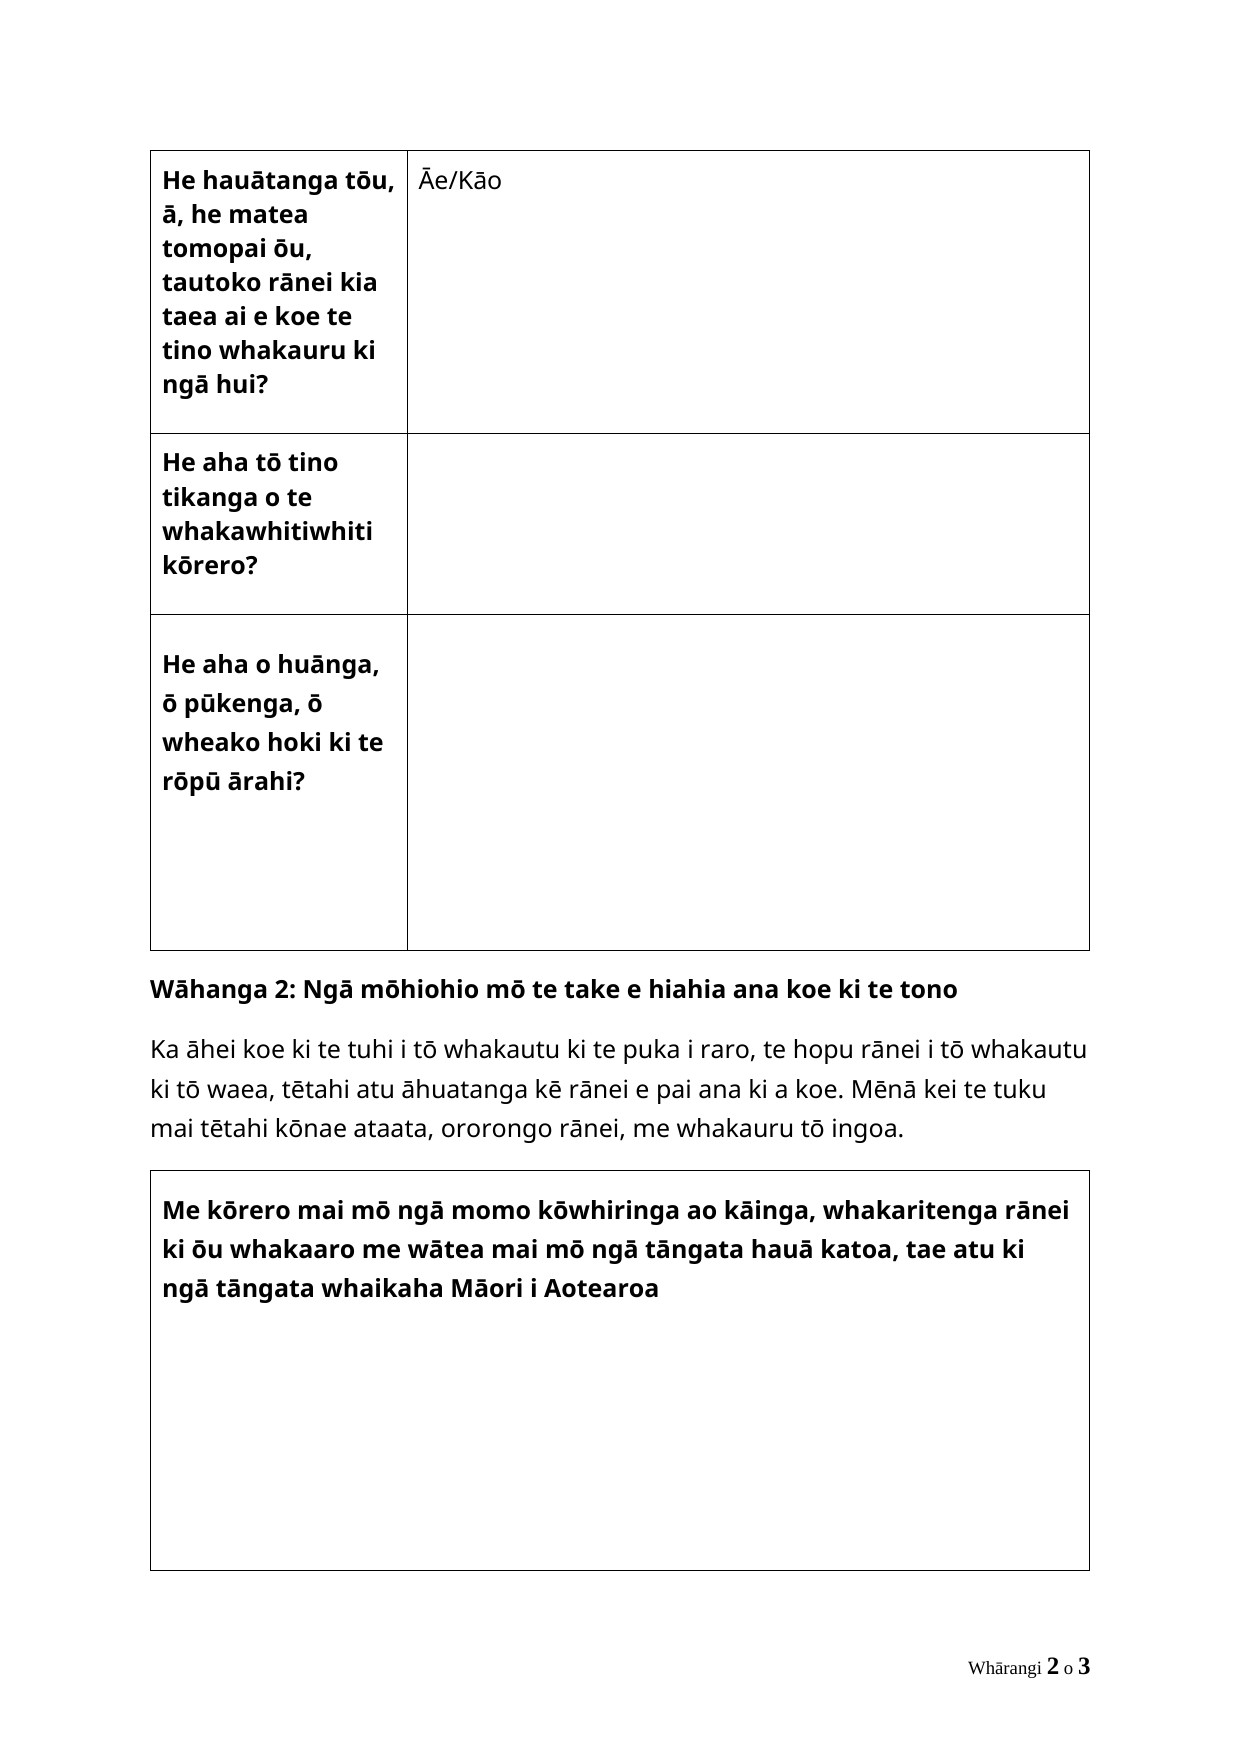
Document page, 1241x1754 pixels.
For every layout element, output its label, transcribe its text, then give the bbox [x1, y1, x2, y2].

table_cell He aha o huānga, ō pūkenga, ō wheako hoki ki te rōpū ārahi? [151, 615, 407, 950]
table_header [151, 1171, 1089, 1570]
table_cell He hauātanga tōu, ā, he matea tomopai ōu, tautoko rānei kia taea ai e koe te tino whakauru ki ngā hui? [151, 151, 407, 433]
table_cell Āe/Kāo [408, 151, 1089, 433]
table_cell He aha tō tino tikanga o te whakawhitiwhiti kōrero? [151, 434, 407, 613]
table_cell [408, 615, 1089, 950]
subtitle Ka āhei koe ki te tuhi i tō whakautu ki te puka i raro, te hopu rānei i tō whakautu ki tō waea, tētahi atu āhuatanga kē rānei e pai ana ki a koe. Mēnā kei te tuku mai tētahi kōnae ataata, ororongo rānei, me whakauru tō ingoa. [150, 1032, 1090, 1144]
table_cell [408, 434, 1089, 613]
subtitle Wāhanga 2: Ngā mōhiohio mō te take e hiahia ana koe ki te tono [150, 972, 1090, 1006]
